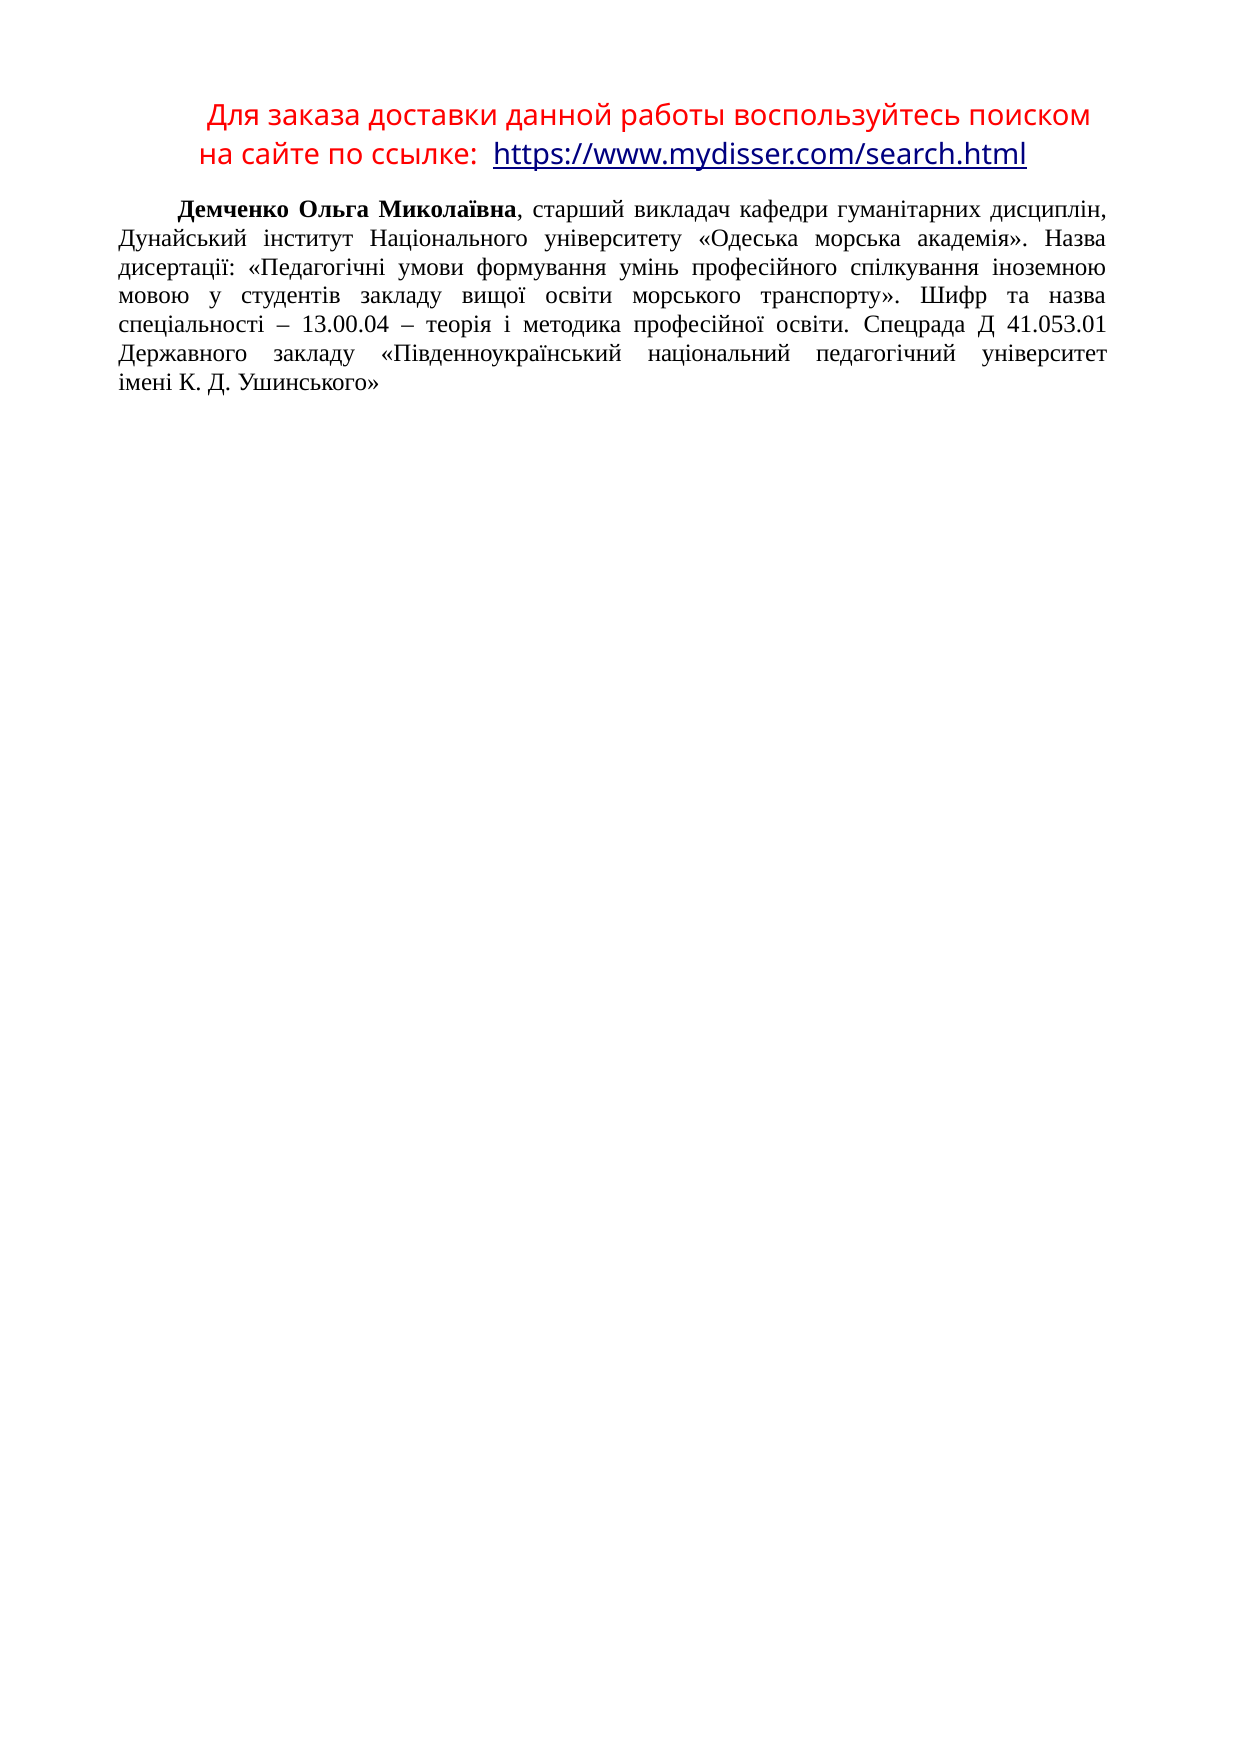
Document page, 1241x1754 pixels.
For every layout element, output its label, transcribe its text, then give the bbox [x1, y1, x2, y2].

text Демченко Ольга Миколаївна, старший викладач кафедри гуманітарних дисциплін, Дунайський інститут Національного університету «Одеська морська академія». Назва дисертації: «Педагогічні умови формування умінь професійного спілкування іноземною мовою у студентів закладу вищої освіти морського транспорту». Шифр та назва спеціальності – 13.00.04 – теорія і методика професійної освіти. Спецрада Д 41.053.01 Державного закладу «Південноукраїнський національний педагогічний університет імені К. Д. Ушинського» [118, 194, 1107, 395]
